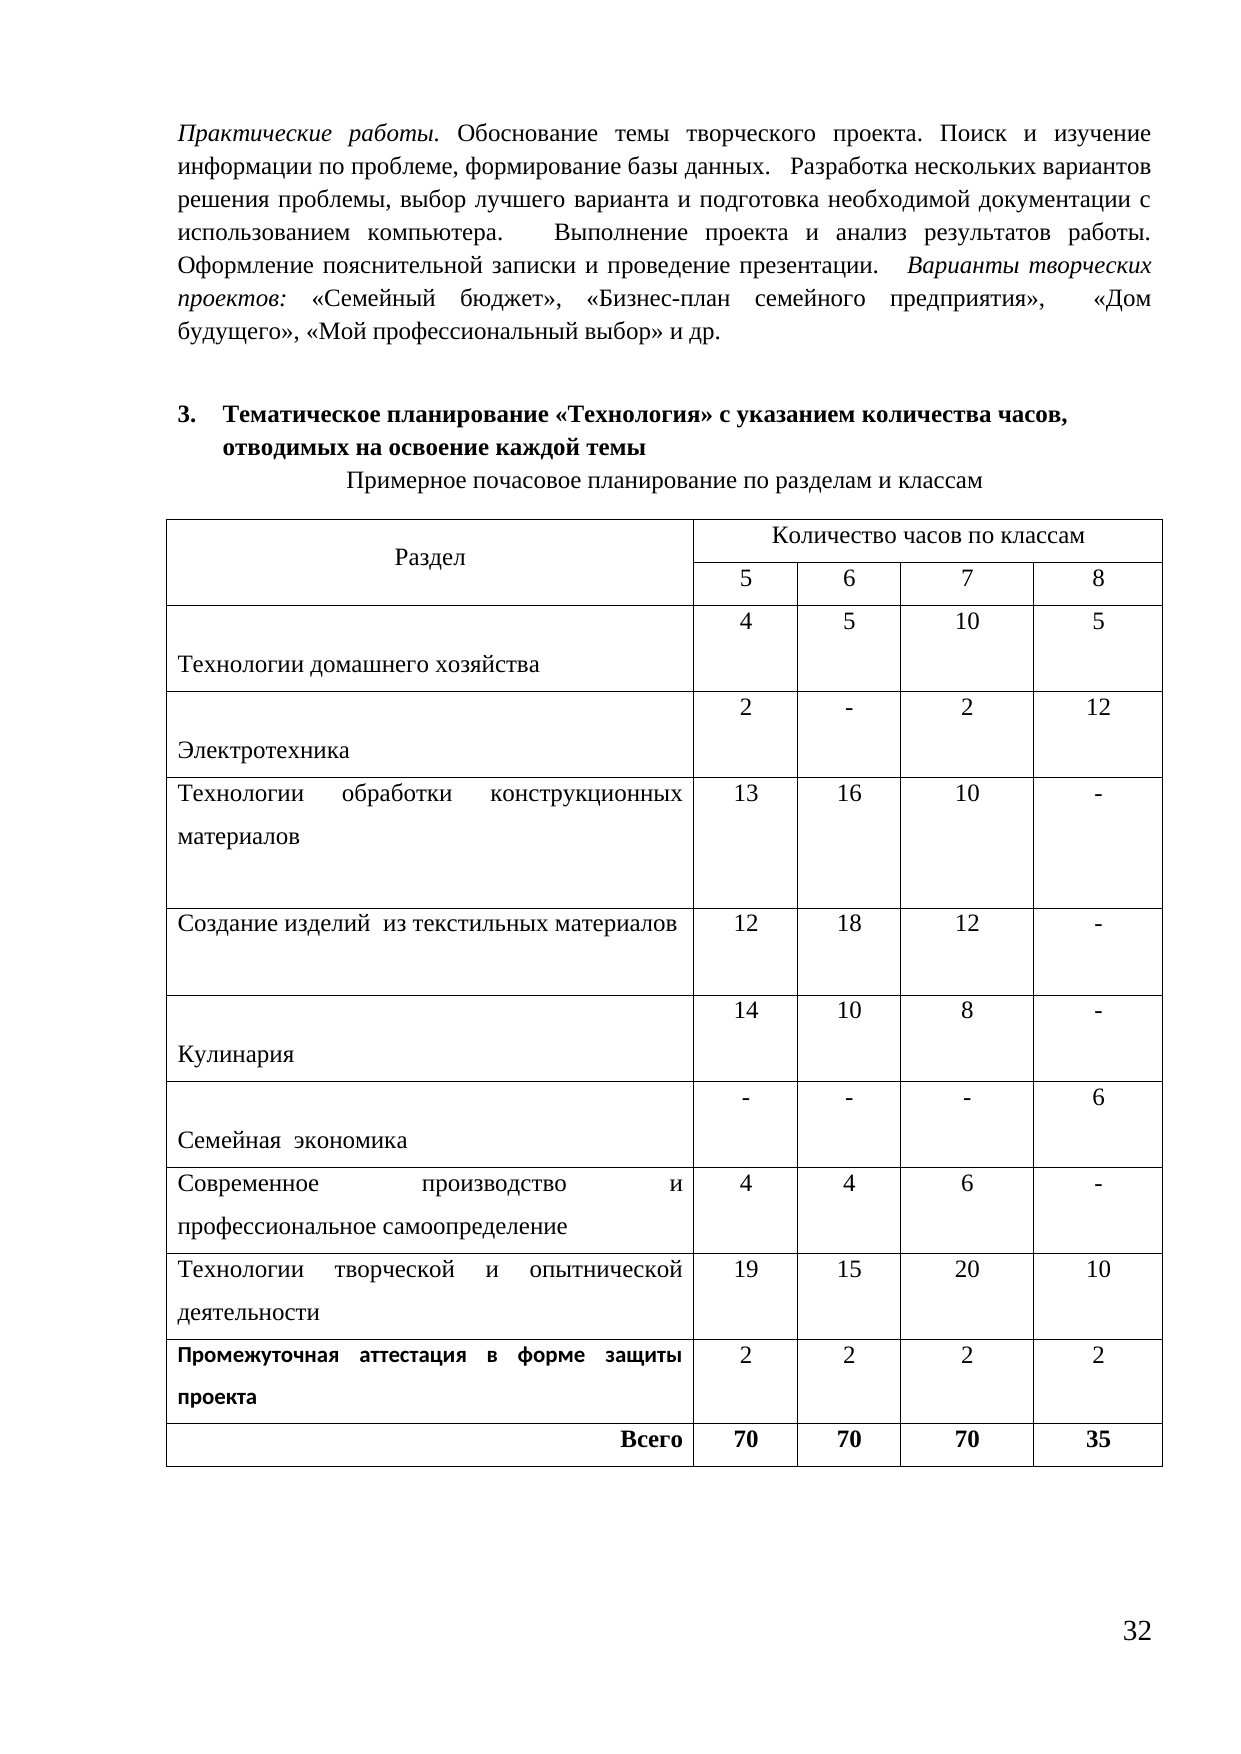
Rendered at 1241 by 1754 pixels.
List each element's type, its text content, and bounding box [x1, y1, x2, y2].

table_cell Семейная экономика [167, 1082, 693, 1167]
table_cell 2 [798, 1340, 900, 1423]
table_cell Промежуточная аттестация в форме защиты проекта [167, 1340, 693, 1423]
table_cell 6 [798, 563, 900, 605]
table_cell 70 [694, 1424, 797, 1466]
table_cell - [694, 1082, 797, 1167]
table_cell 8 [1034, 563, 1162, 605]
table_cell - [1034, 778, 1162, 907]
table_cell 10 [901, 606, 1033, 691]
table_cell 2 [694, 692, 797, 777]
table_cell Современное производство и профессиональное самоопределение [167, 1168, 693, 1253]
table_cell Электротехника [167, 692, 693, 777]
table_cell Технологии обработки конструкционных материалов [167, 778, 693, 907]
table_cell 5 [798, 606, 900, 691]
table_cell 2 [694, 1340, 797, 1423]
table_cell 7 [901, 563, 1033, 605]
table_cell 8 [901, 996, 1033, 1081]
table_cell - [1034, 996, 1162, 1081]
table_cell - [798, 692, 900, 777]
table_cell 5 [1034, 606, 1162, 691]
table_cell 18 [798, 909, 900, 994]
table_cell - [901, 1082, 1033, 1167]
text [177, 118, 1152, 345]
table_cell Создание изделий из текстильных материалов [167, 909, 693, 994]
table_cell 70 [798, 1424, 900, 1466]
table_cell 14 [694, 996, 797, 1081]
table_cell 19 [694, 1254, 797, 1339]
table_cell 10 [901, 778, 1033, 907]
table_cell - [1034, 909, 1162, 994]
table_cell 35 [1034, 1424, 1162, 1466]
table_cell 5 [694, 563, 797, 605]
subtitle Тематическое планирование «Технология» с указанием количества часов, отводимых на освоение каждой темы [177, 399, 1152, 461]
table_cell 12 [1034, 692, 1162, 777]
table_cell Всего [167, 1424, 693, 1466]
table_cell 2 [1034, 1340, 1162, 1423]
table_header Количество часов по классам [694, 520, 1162, 562]
table_cell Технологии творческой и опытнической деятельности [167, 1254, 693, 1339]
table_cell 10 [1034, 1254, 1162, 1339]
text Примерное почасовое планирование по разделам и классам [177, 465, 1152, 494]
table_cell 4 [798, 1168, 900, 1253]
table_cell Технологии домашнего хозяйства [167, 606, 693, 691]
table_cell 16 [798, 778, 900, 907]
table_cell 70 [901, 1424, 1033, 1466]
table_cell 10 [798, 996, 900, 1081]
table_cell 13 [694, 778, 797, 907]
table_header Раздел [167, 520, 693, 605]
table_cell 2 [901, 1340, 1033, 1423]
table_cell 6 [901, 1168, 1033, 1253]
table_cell - [798, 1082, 900, 1167]
table_cell 6 [1034, 1082, 1162, 1167]
table_cell 4 [694, 606, 797, 691]
table_cell 15 [798, 1254, 900, 1339]
table_cell Кулинария [167, 996, 693, 1081]
table_cell 12 [694, 909, 797, 994]
table_cell - [1034, 1168, 1162, 1253]
table_cell 20 [901, 1254, 1033, 1339]
table_cell 2 [901, 692, 1033, 777]
table_cell 4 [694, 1168, 797, 1253]
table_cell 12 [901, 909, 1033, 994]
